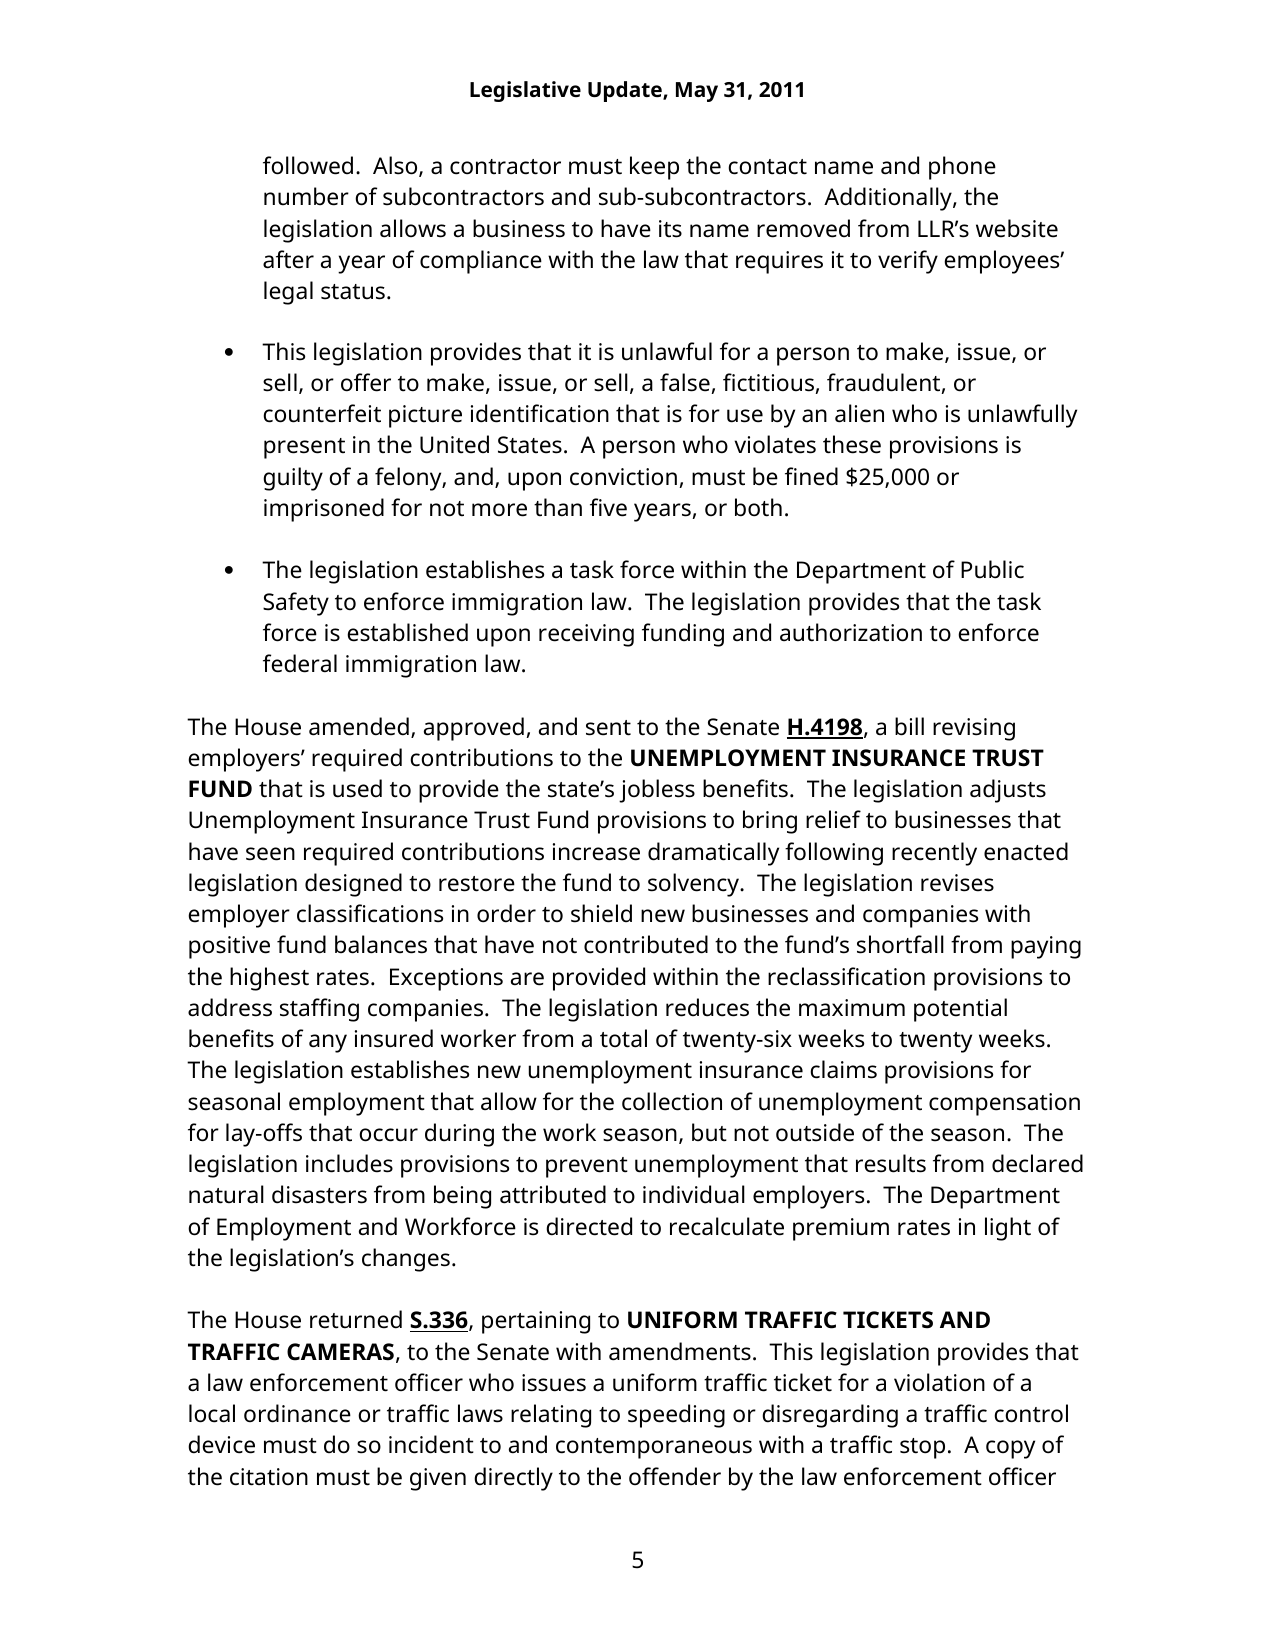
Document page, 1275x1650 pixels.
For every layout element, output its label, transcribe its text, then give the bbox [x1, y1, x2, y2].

list  This legislation provides that it is unlawful for a person to make, issue, or sell, or offer to make, issue, or sell, a false, fictitious, fraudulent, or counterfeit picture identification that is for use by an alien who is unlawfully present in the United States. A person who violates these provisions is guilty of a felony, and, upon conviction, must be fined $25,000 or imprisoned for not more than five years, or both. [225, 335, 1087, 523]
list  The legislation establishes a task force within the Department of Public Safety to enforce immigration law. The legislation provides that the task force is established upon receiving funding and authorization to enforce federal immigration law. [225, 554, 1087, 679]
text The House amended, approved, and sent to the Senate H.4198, a bill revising employers’ required contributions to the UNEMPLOYMENT INSURANCE TRUST FUND that is used to provide the state’s jobless benefits. The legislation adjusts Unemployment Insurance Trust Fund provisions to bring relief to businesses that have seen required contributions increase dramatically following recently enacted legislation designed to restore the fund to solvency. The legislation revises employer classifications in order to shield new businesses and companies with positive fund balances that have not contributed to the fund’s shortfall from paying the highest rates. Exceptions are provided within the reclassification provisions to address staffing companies. The legislation reduces the maximum potential benefits of any insured worker from a total of twenty-six weeks to twenty weeks. The legislation establishes new unemployment insurance claims provisions for seasonal employment that allow for the collection of unemployment compensation for lay-offs that occur during the work season, but not outside of the season. The legislation includes provisions to prevent unemployment that results from declared natural disasters from being attributed to individual employers. The Department of Employment and Workforce is directed to recalculate premium rates in light of the legislation’s changes. [187, 710, 1087, 1273]
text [187, 1304, 1087, 1492]
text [225, 150, 1087, 306]
